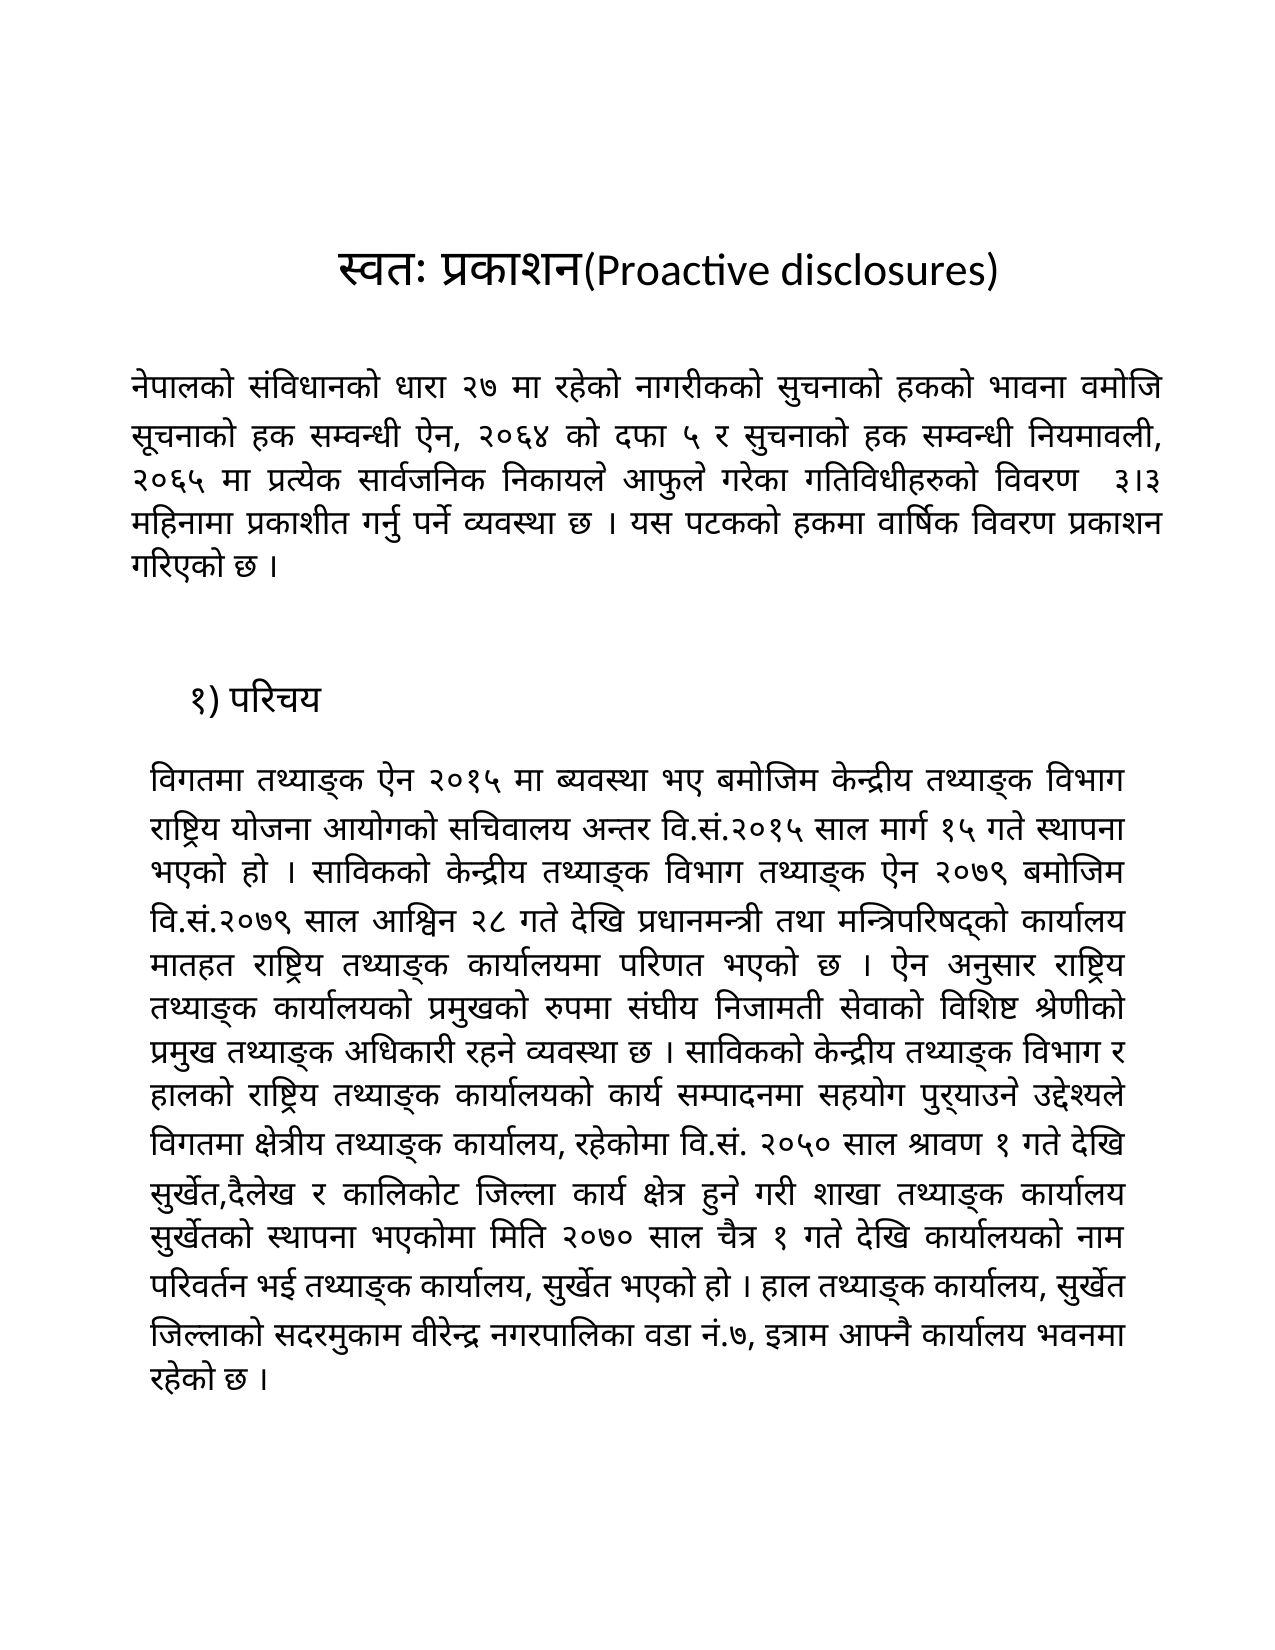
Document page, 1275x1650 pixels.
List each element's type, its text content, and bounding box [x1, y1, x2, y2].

text विगतमा तथ्याङ्क ऐन २०१५ मा ब्यवस्था भए बमोजिम केन्द्रीय तथ्याङ्क विभाग राष्ट्रिय योजना आयोगको सचिवालय अन्तर वि.सं.२०१५ साल मार्ग १५ गते स्थापना भएको हो । साविकको केन्द्रीय तथ्याङ्क विभाग तथ्याङ्क ऐन २०७९ बमोजिम वि.सं.२०७९ साल आश्विन २८ गते देखि प्रधानमन्त्री तथा मन्त्रिपरिषद्को कार्यालय मातहत राष्ट्रिय तथ्याङ्क कार्यालयमा परिणत भएको छ । ऐन अनुसार राष्ट्रिय तथ्याङ्क कार्यालयको प्रमुखको रुपमा संघीय निजामती सेवाको विशिष्ट श्रेणीको प्रमुख तथ्याङ्क अधिकारी रहने व्यवस्था छ । साविकको केन्द्रीय तथ्याङ्क विभाग र हालको राष्ट्रिय तथ्याङ्क कार्यालयको कार्य सम्पादनमा सहयोग पुर्याउने उद्देश्यले विगतमा क्षेत्रीय तथ्याङ्क कार्यालय, रहेकोमा वि.सं. २०५० साल श्रावण १ गते देखि सुर्खेत,दैलेख र कालिकोट जिल्ला कार्य क्षेत्र हुने गरी शाखा तथ्याङ्क कार्यालय सुर्खेतको स्थापना भएकोमा मिति २०७० साल चैत्र १ गते देखि कार्यालयको नाम परिवर्तन भई तथ्याङ्क कार्यालय, सुर्खेत भएको हो । हाल तथ्याङ्क कार्यालय, सुर्खेत जिल्लाको सदरमुकाम वीरेन्द्र नगरपालिका वडा नं.७, इत्राम आफ्नै कार्यालय भवनमा रहेको छ । [150, 761, 1125, 1404]
text १) परिचय [187, 672, 1125, 727]
text स्वतः प्रकाशन(Proactive disclosures) [187, 241, 1125, 306]
text नेपालको संविधानको धारा २७ मा रहेको नागरीकको सुचनाको हकको भावना वमोजि सूचनाको हक सम्वन्धी ऐन, २०६४ को दफा ५ र सुचनाको हक सम्वन्धी नियमावली, २०६५ मा प्रत्येक सार्वजनिक निकायले आफुले गरेका गतिविधीहरुको विवरण ३।३ महिनामा प्रकाशीत गर्नु पर्ने व्यवस्था छ । यस पटकको हकमा वार्षिक विवरण प्रकाशन गरिएको छ । [131, 368, 1162, 591]
